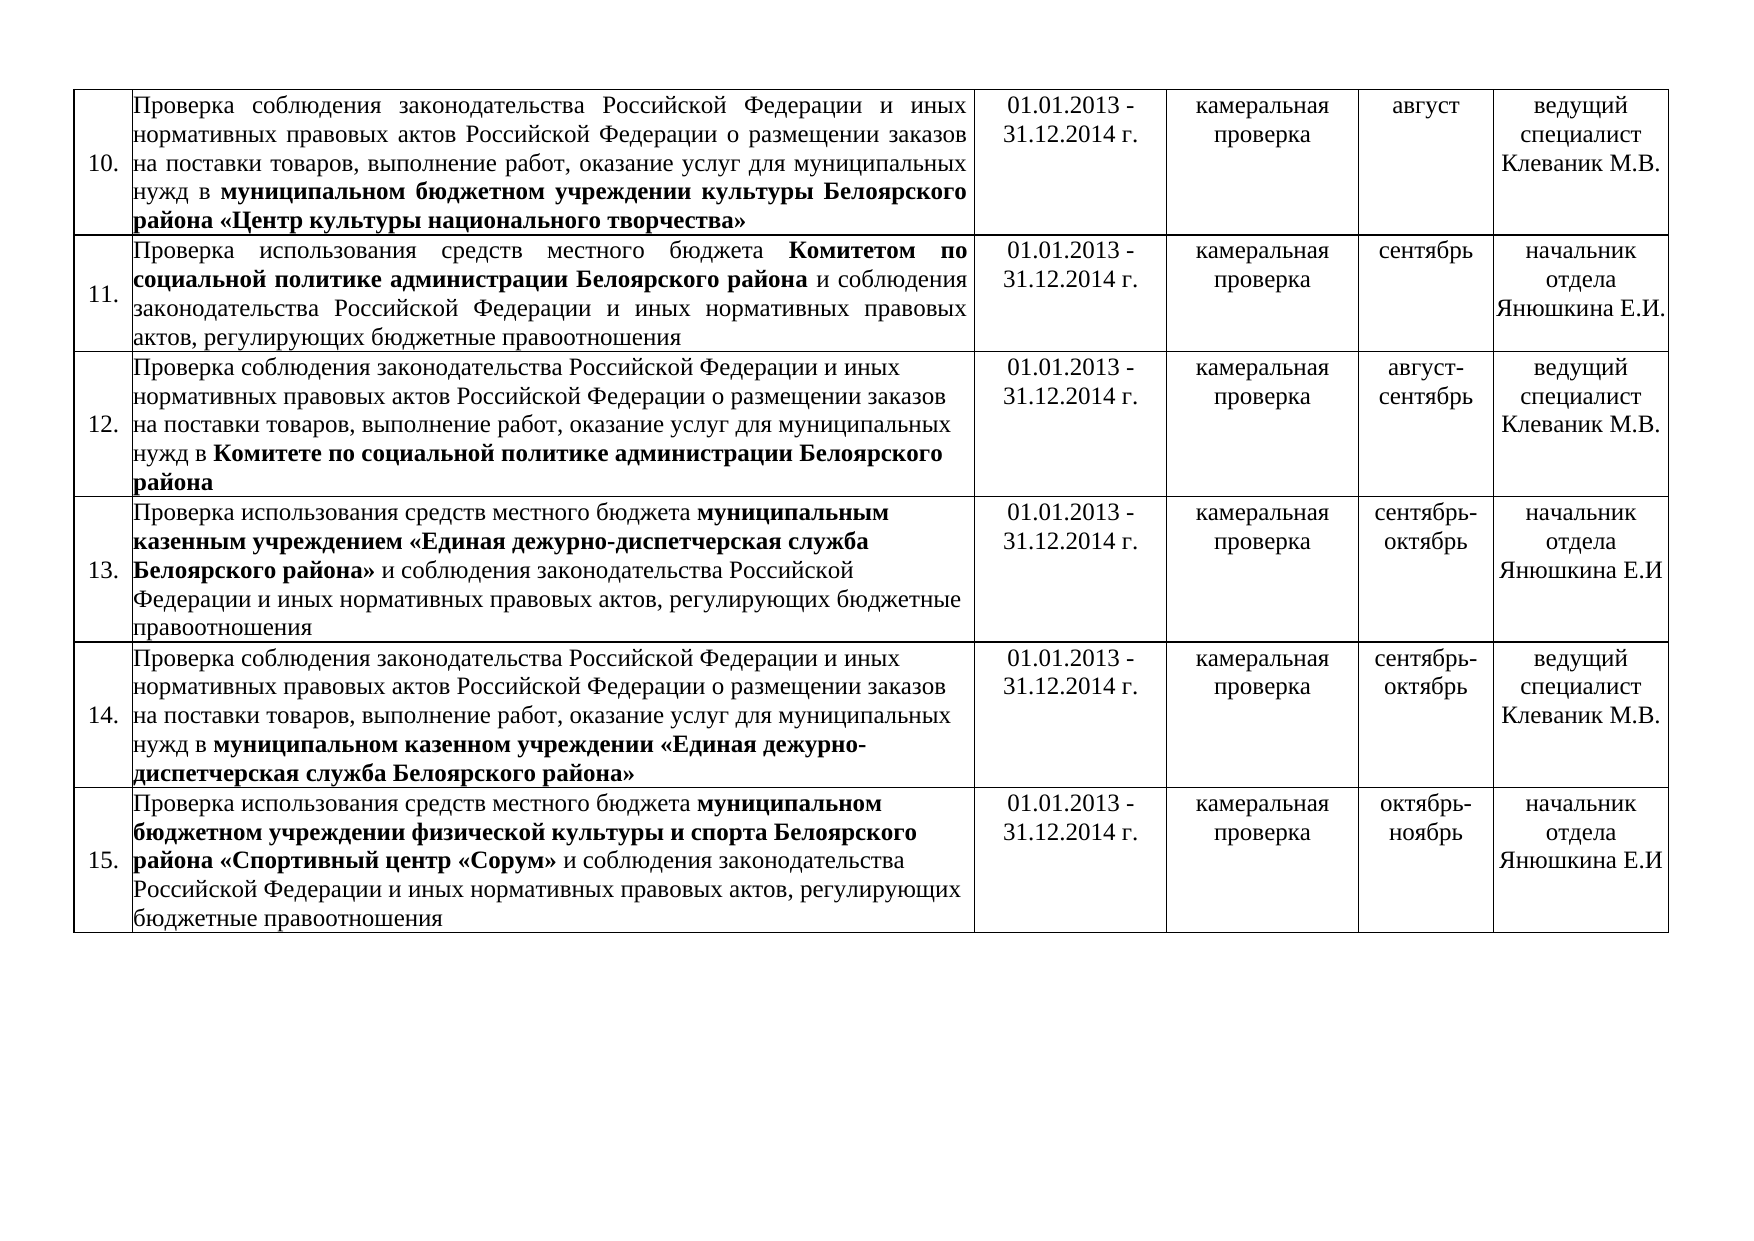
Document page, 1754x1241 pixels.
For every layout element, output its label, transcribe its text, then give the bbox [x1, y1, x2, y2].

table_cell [975, 90, 1166, 234]
table_cell ведущий специалист Клеваник М.В. [1494, 643, 1668, 786]
table_cell начальник отдела Янюшкина Е.И. [1494, 236, 1668, 351]
table_cell 01.01.2013 - 31.12.2014 г. [975, 236, 1166, 351]
table_cell 11. [75, 236, 132, 351]
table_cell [1167, 90, 1358, 234]
table_cell камеральная проверка [1167, 352, 1358, 496]
table_cell октябрь-ноябрь [1359, 788, 1493, 932]
table_cell Проверка соблюдения законодательства Российской Федерации и иных нормативных правовых актов Российской Федерации о размещении заказов на поставки товаров, выполнение работ, оказание услуг для муниципальных нужд в муниципальном бюджетном учреждении культуры Белоярского района «Центр культуры национального творчества» [133, 90, 974, 234]
table_cell 12. [75, 352, 132, 496]
table_cell 01.01.2013 - 31.12.2014 г. [975, 643, 1166, 786]
table_cell 10. [75, 90, 132, 234]
table_cell Проверка использования средств местного бюджета муниципальном бюджетном учреждении физической культуры и спорта Белоярского района «Спортивный центр «Сорум» и соблюдения законодательства Российской Федерации и иных нормативных правовых актов, регулирующих бюджетные правоотношения [133, 788, 974, 932]
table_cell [975, 788, 1166, 932]
table_cell начальник отдела Янюшкина Е.И [1494, 788, 1668, 932]
table_cell 01.01.2013 - 31.12.2014 г. [975, 352, 1166, 496]
table_cell камеральная проверка [1167, 236, 1358, 351]
table_cell 13. [75, 497, 132, 641]
table_cell Проверка соблюдения законодательства Российской Федерации и иных нормативных правовых актов Российской Федерации о размещении заказов на поставки товаров, выполнение работ, оказание услуг для муниципальных нужд в муниципальном казенном учреждении «Единая дежурно-диспетчерская служба Белоярского района» [133, 643, 974, 786]
table_cell 01.01.2013 - 31.12.2014 г. [975, 497, 1166, 641]
table_cell ведущий специалист Клеваник М.В. [1494, 352, 1668, 496]
table_cell сентябрь-октябрь [1359, 643, 1493, 786]
table_cell август-сентябрь [1359, 352, 1493, 496]
table_cell сентябрь-октябрь [1359, 497, 1493, 641]
table_cell 14. [75, 643, 132, 786]
table_cell начальник отдела Янюшкина Е.И [1494, 497, 1668, 641]
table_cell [1494, 90, 1668, 234]
table_cell сентябрь [1359, 236, 1493, 351]
table_cell Проверка использования средств местного бюджета муниципальным казенным учреждением «Единая дежурно-диспетчерская служба Белоярского района» и соблюдения законодательства Российской Федерации и иных нормативных правовых актов, регулирующих бюджетные правоотношения [133, 497, 974, 641]
table_cell камеральная проверка [1167, 643, 1358, 786]
table_cell камеральная проверка [1167, 497, 1358, 641]
table_cell Проверка соблюдения законодательства Российской Федерации и иных нормативных правовых актов Российской Федерации о размещении заказов на поставки товаров, выполнение работ, оказание услуг для муниципальных нужд в Комитете по социальной политике администрации Белоярского района [133, 352, 974, 496]
table_cell Проверка использования средств местного бюджета Комитетом по социальной политике администрации Белоярского района и соблюдения законодательства Российской Федерации и иных нормативных правовых актов, регулирующих бюджетные правоотношения [133, 236, 974, 351]
table_cell август [1359, 90, 1493, 234]
table_cell 15. [75, 788, 132, 932]
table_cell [1167, 788, 1358, 932]
